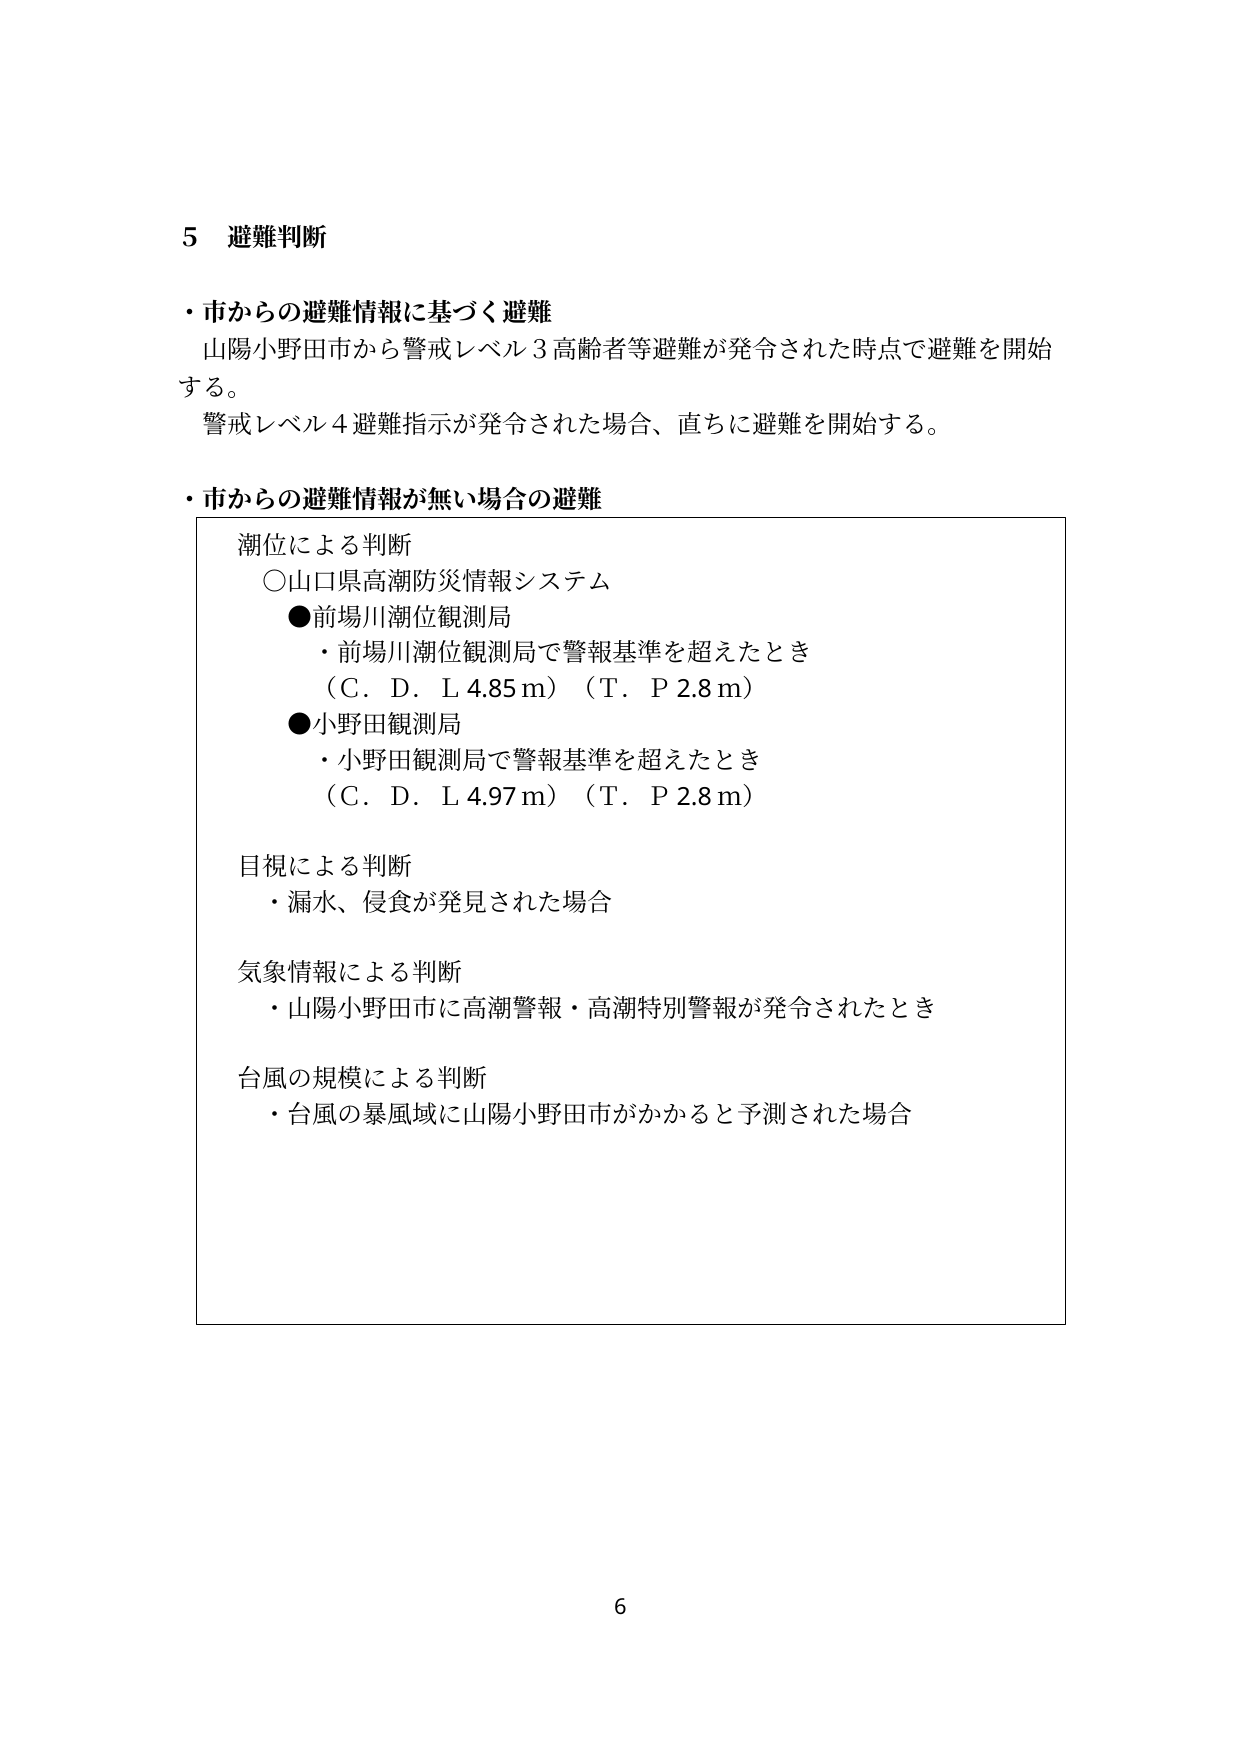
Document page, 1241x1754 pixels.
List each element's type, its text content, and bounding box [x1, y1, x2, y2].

text ・市からの避難情報が無い場合の避難 [177, 479, 1063, 517]
text 山陽小野田市から警戒レベル３高齢者等避難が発令された時点で避難を開始する。 [177, 329, 1063, 404]
text ５ 避難判断 [177, 217, 1063, 254]
text ・市からの避難情報に基づく避難 [177, 292, 1063, 329]
text 警戒レベル４避難指示が発令された場合、直ちに避難を開始する。 [177, 404, 1063, 442]
